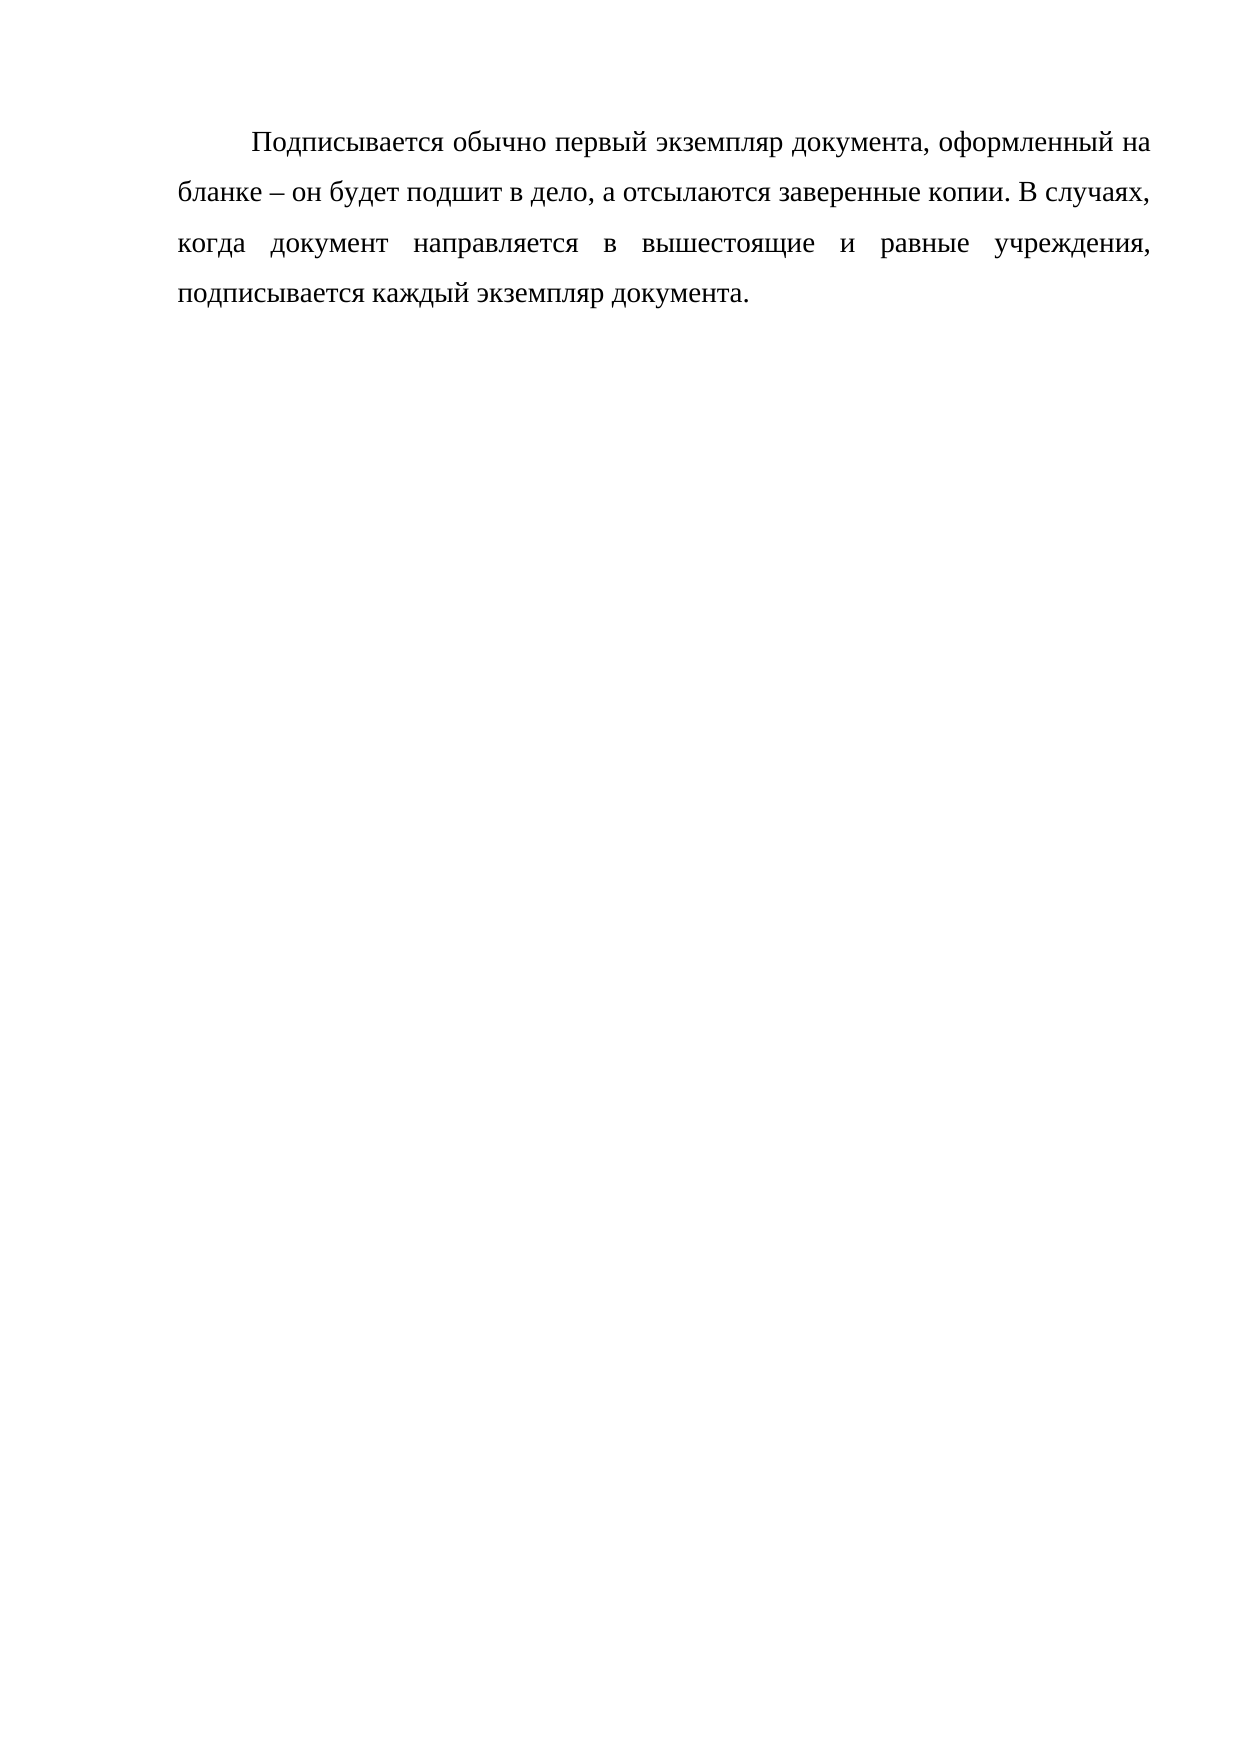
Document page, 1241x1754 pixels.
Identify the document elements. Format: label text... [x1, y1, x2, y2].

text Подписывается обычно первый экземпляр документа, оформленный на бланке – он будет подшит в дело, а отсылаются заверенные копии. В случаях, когда документ направляется в вышестоящие и равные учреждения, подписывается каждый экземпляр документа. [177, 124, 1152, 308]
